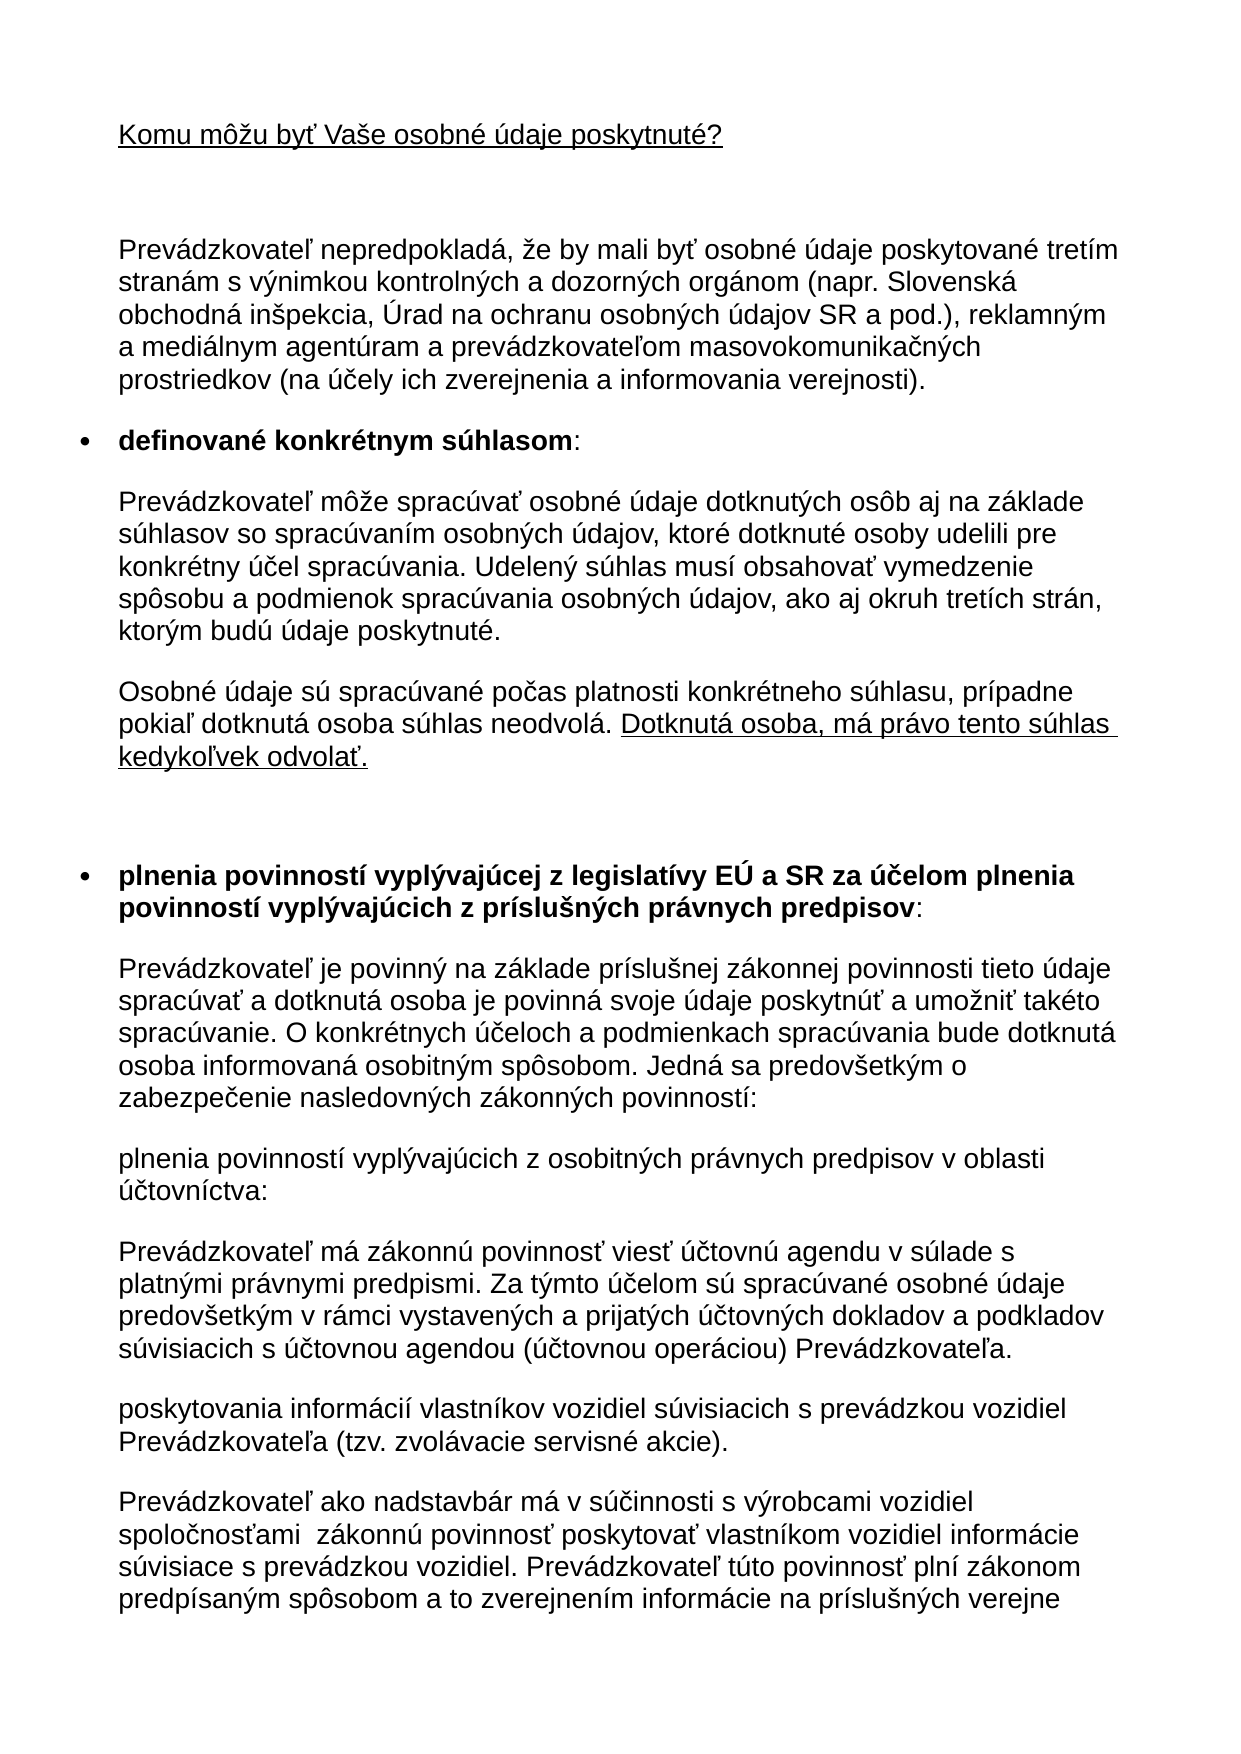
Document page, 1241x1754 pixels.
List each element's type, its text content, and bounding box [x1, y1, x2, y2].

text Komu môžu byť Vaše osobné údaje poskytnuté? [118, 118, 1122, 208]
text Osobné údaje sú spracúvané počas platnosti konkrétneho súhlasu, prípadne pokiaľ dotknutá osoba súhlas neodvolá. Dotknutá osoba, má právo tento súhlas kedykoľvek odvolať. [118, 675, 1122, 829]
text plnenia povinností vyplývajúcich z osobitných právnych predpisov v oblasti účtovníctva: [118, 1142, 1122, 1206]
list plnenia povinností vyplývajúcej z legislatívy EÚ a SR za účelom plnenia povinností vyplývajúcich z príslušných právnych predpisov: [81, 859, 1122, 923]
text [118, 1485, 1122, 1615]
text Prevádzkovateľ má zákonnú povinnosť viesť účtovnú agendu v súlade s platnými právnymi predpismi. Za týmto účelom sú spracúvané osobné údaje predovšetkým v rámci vystavených a prijatých účtovných dokladov a podkladov súvisiacich s účtovnou agendou (účtovnou operáciou) Prevádzkovateľa. [118, 1234, 1122, 1364]
text Prevádzkovateľ nepredpokladá, že by mali byť osobné údaje poskytované tretím stranám s výnimkou kontrolných a dozorných orgánom (napr. Slovenská obchodná inšpekcia, Úrad na ochranu osobných údajov SR a pod.), reklamným a mediálnym agentúram a prevádzkovateľom masovokomunikačných prostriedkov (na účely ich zverejnenia a informovania verejnosti). [118, 233, 1122, 395]
text Prevádzkovateľ môže spracúvať osobné údaje dotknutých osôb aj na základe súhlasov so spracúvaním osobných údajov, ktoré dotknuté osoby udelili pre konkrétny účel spracúvania. Udelený súhlas musí obsahovať vymedzenie spôsobu a podmienok spracúvania osobných údajov, ako aj okruh tretích strán, ktorým budú údaje poskytnuté. [118, 485, 1122, 647]
text poskytovania informácií vlastníkov vozidiel súvisiacich s prevádzkou vozidiel Prevádzkovateľa (tzv. zvolávacie servisné akcie). [118, 1392, 1122, 1457]
list definované konkrétnym súhlasom: [81, 424, 1122, 457]
text Prevádzkovateľ je povinný na základe príslušnej zákonnej povinnosti tieto údaje spracúvať a dotknutá osoba je povinná svoje údaje poskytnúť a umožniť takéto spracúvanie. O konkrétnych účeloch a podmienkach spracúvania bude dotknutá osoba informovaná osobitným spôsobom. Jedná sa predovšetkým o zabezpečenie nasledovných zákonných povinností: [118, 952, 1122, 1113]
